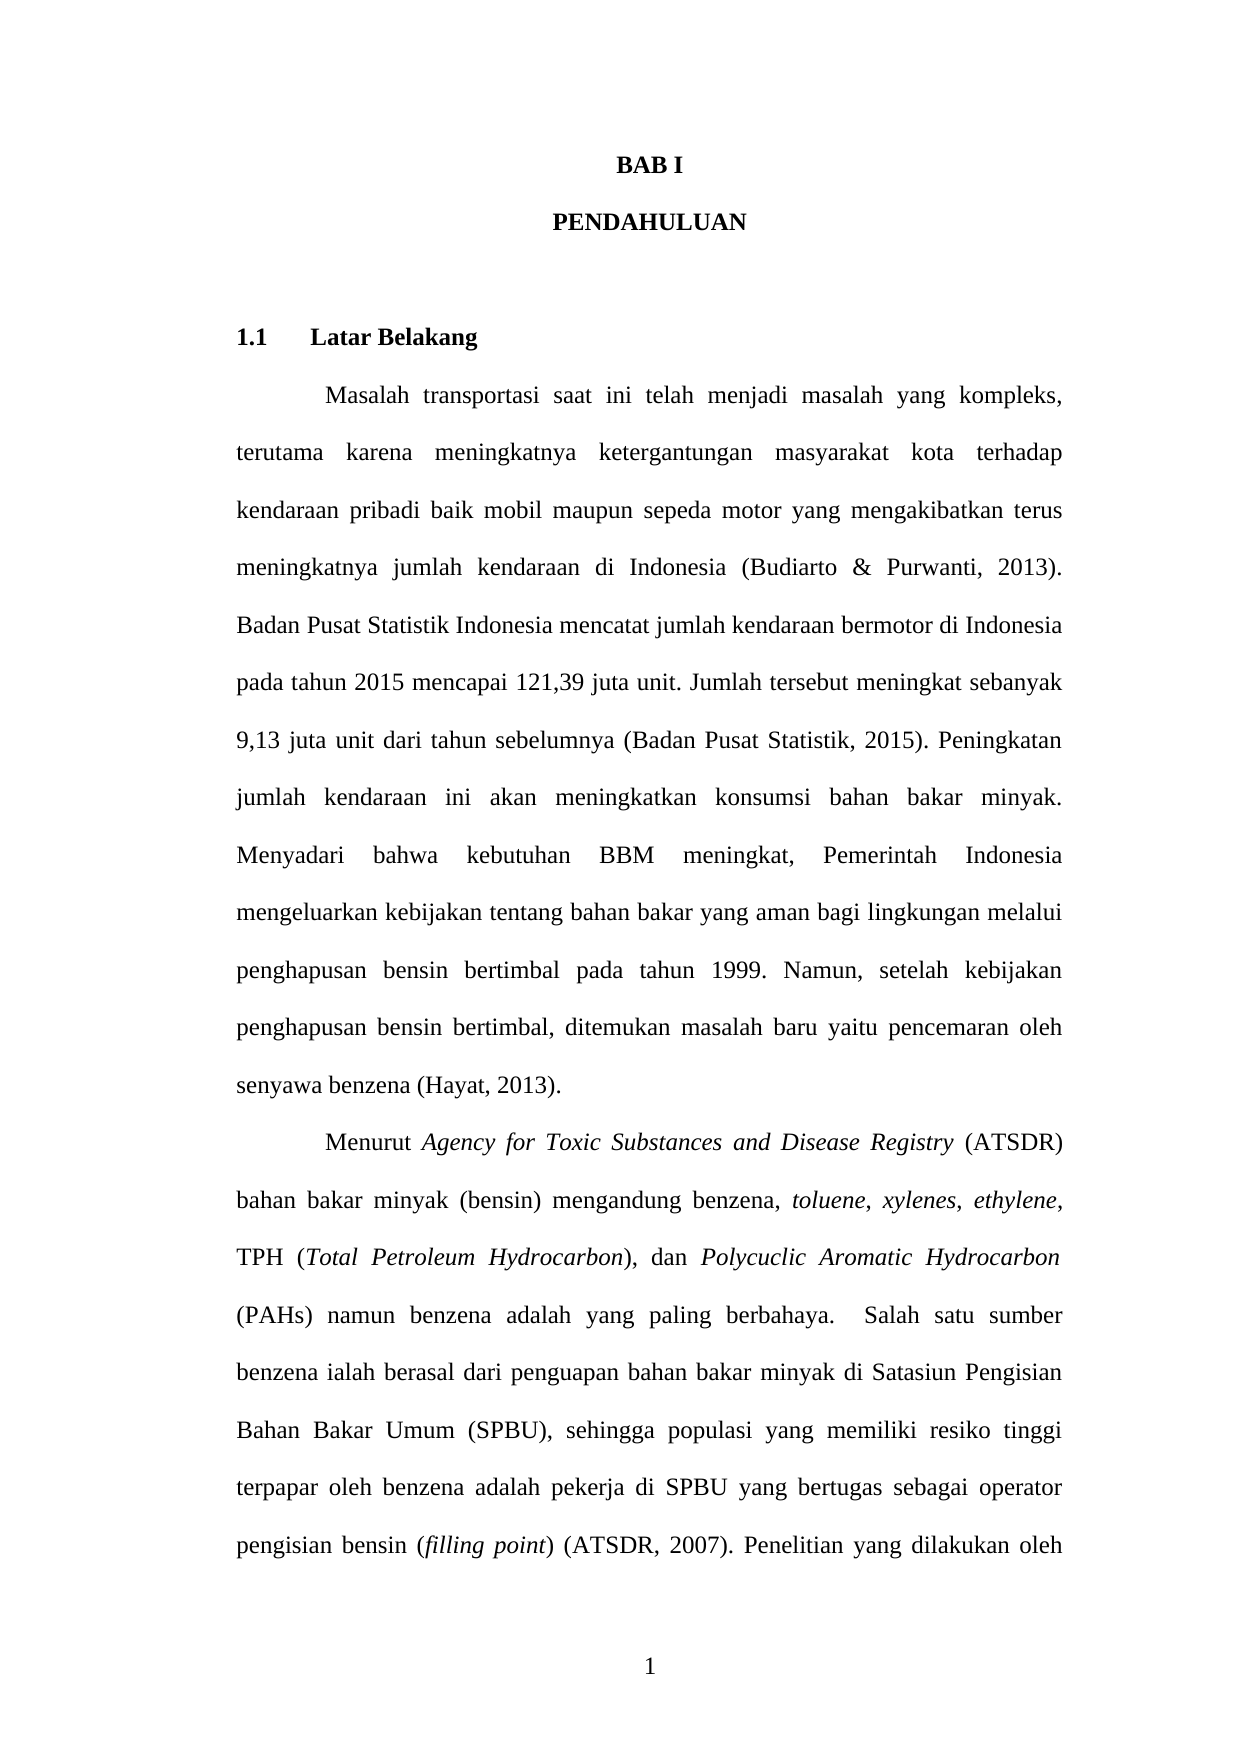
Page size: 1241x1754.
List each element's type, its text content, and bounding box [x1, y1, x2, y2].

list Latar Belakang [236, 322, 1063, 351]
text BAB I [236, 150, 1063, 179]
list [236, 1127, 1063, 1559]
list Masalah transportasi saat ini telah menjadi masalah yang kompleks, terutama karena meningkatnya ketergantungan masyarakat kota terhadap kendaraan pribadi baik mobil maupun sepeda motor yang mengakibatkan terus meningkatnya jumlah kendaraan di Indonesia (Budiarto & Purwanti, 2013). Badan Pusat Statistik Indonesia mencatat jumlah kendaraan bermotor di Indonesia pada tahun 2015 mencapai 121,39 juta unit. Jumlah tersebut meningkat sebanyak 9,13 juta unit dari tahun sebelumnya (Badan Pusat Statistik, 2015). Peningkatan jumlah kendaraan ini akan meningkatkan konsumsi bahan bakar minyak. Menyadari bahwa kebutuhan BBM meningkat, Pemerintah Indonesia mengeluarkan kebijakan tentang bahan bakar yang aman bagi lingkungan melalui penghapusan bensin bertimbal pada tahun 1999. Namun, setelah kebijakan penghapusan bensin bertimbal, ditemukan masalah baru yaitu pencemaran oleh senyawa benzena (Hayat, 2013). [236, 380, 1063, 1099]
text PENDAHULUAN [236, 207, 1063, 236]
